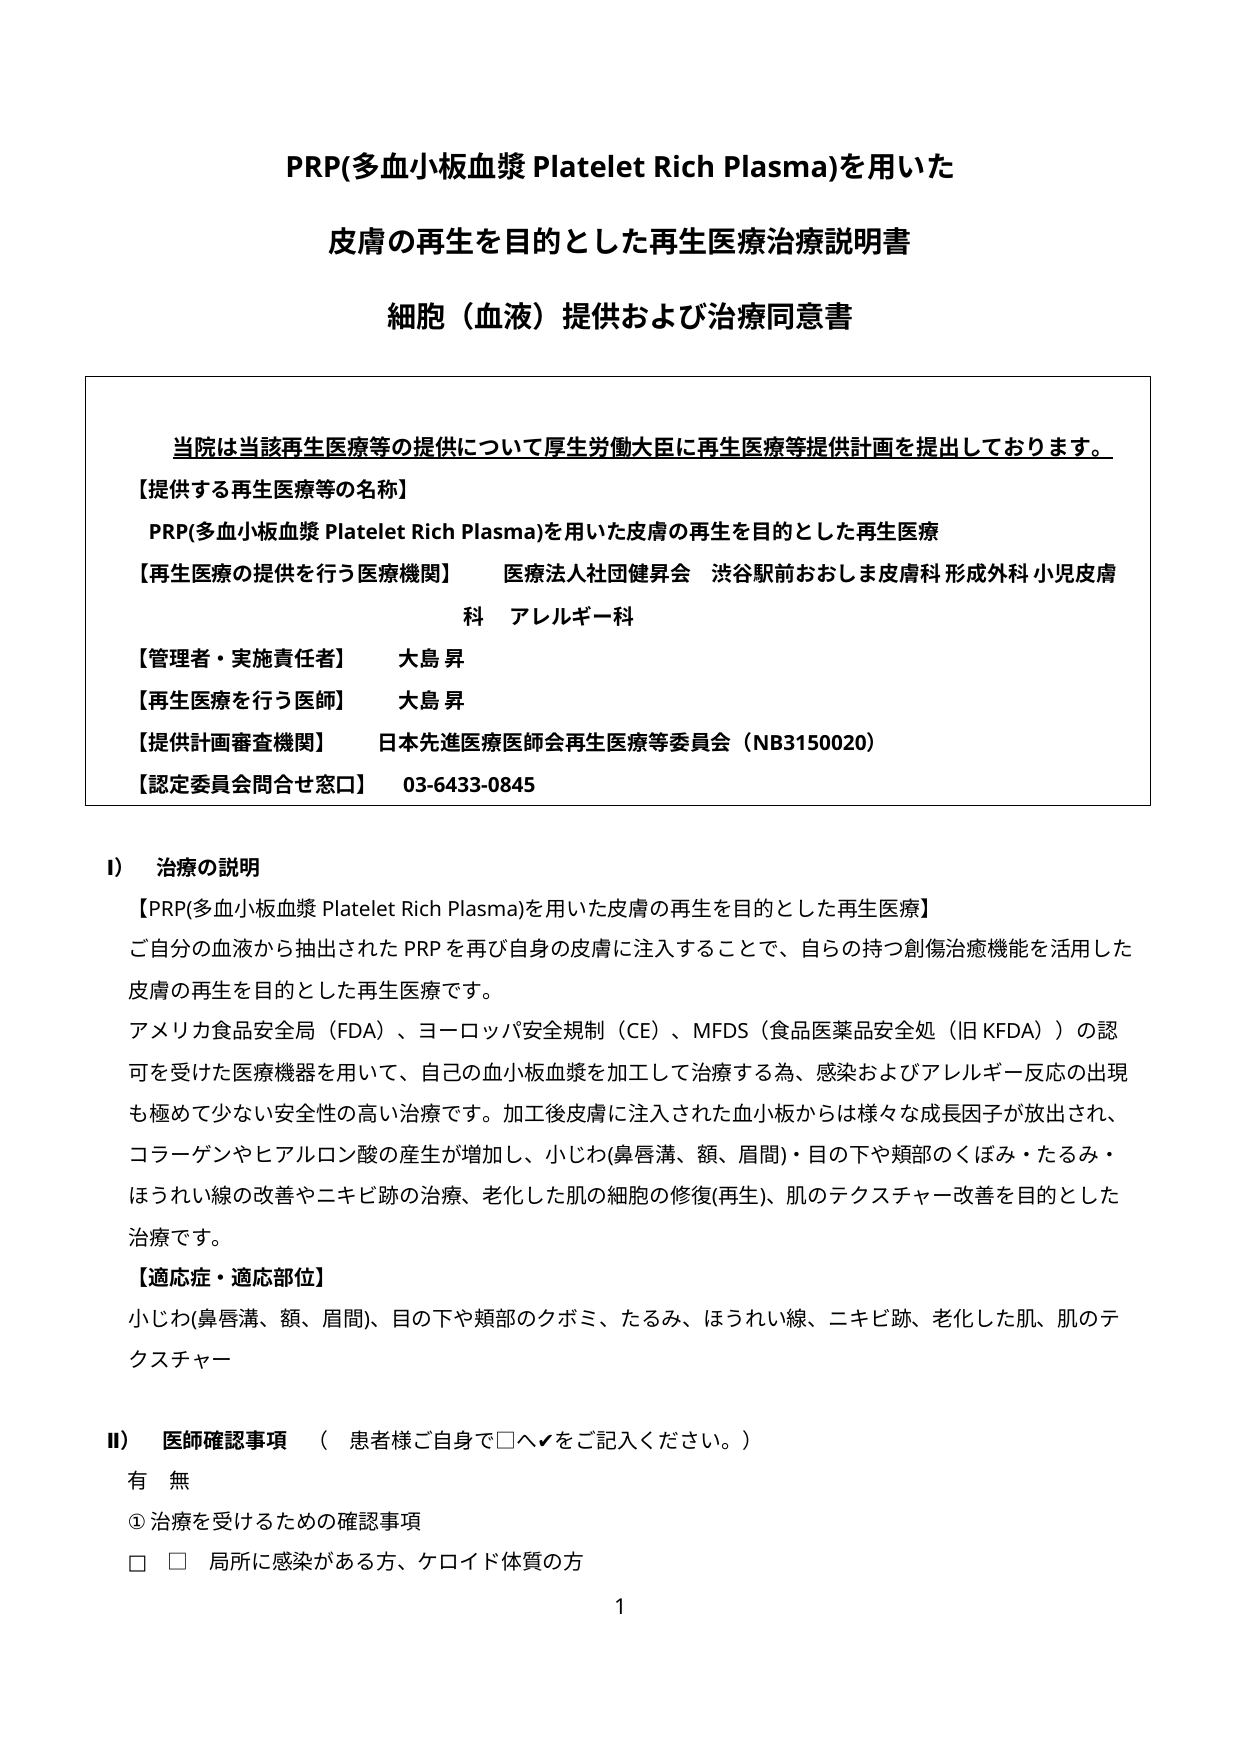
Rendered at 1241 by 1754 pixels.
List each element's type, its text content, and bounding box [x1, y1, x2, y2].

text 【提供計画審査機関】 日本先進医療医師会再生医療等委員会（NB3150020） [106, 722, 1134, 760]
text 【PRP(多血小板血漿Platelet Rich Plasma)を用いた皮膚の再生を目的とした再生医療】 [106, 889, 1134, 926]
text アメリカ食品安全局（FDA）、ヨーロッパ安全規制（CE）、MFDS（食品医薬品安全処（旧KFDA））の認可を受けた医療機器を用いて、自己の血小板血漿を加工して治療する為、感染およびアレルギー反応の出現も極めて少ない安全性の高い治療です。加工後皮膚に注入された血小板からは様々な成長因子が放出され、コラーゲンやヒアルロン酸の産生が増加し、小じわ(鼻唇溝、額、眉間)・目の下や頬部のくぼみ・たるみ・ほうれい線の改善やニキビ跡の治療、老化した肌の細胞の修復(再生)、肌のテクスチャー改善を目的とした治療です。 [128, 1011, 1134, 1255]
text ①治療を受けるための確認事項 [106, 1501, 1134, 1539]
text 【再生医療の提供を行う医療機関】 医療法人社団健昇会 渋谷駅前おおしま皮膚科 形成外科 小児皮膚科 アレルギー科 [128, 553, 1134, 634]
text 当院は当該再生医療等の提供について厚生労働大臣に再生医療等提供計画を提出しております。 [106, 427, 1134, 465]
text Ⅱ） 医師確認事項 （ 患者様ご自身で□へ✔をご記入ください。） [106, 1420, 1134, 1458]
text 【提供する再生医療等の名称】 [106, 469, 1134, 507]
text PRP(多血小板血漿Platelet Rich Plasma)を用いた皮膚の再生を目的とした再生医療 [106, 511, 1134, 549]
text PRP(多血小板血漿Platelet Rich Plasma)を用いた [106, 127, 1134, 202]
text 【管理者・実施責任者】 大島 昇 [106, 638, 1134, 676]
text 有 無 [106, 1461, 1134, 1498]
text 皮膚の再生を目的とした再生医療治療説明書 [106, 202, 1134, 277]
text ご自分の血液から抽出されたPRPを再び自身の皮膚に注入することで、自らの持つ創傷治癒機能を活用した皮膚の再生を目的とした再生医療です。 [128, 929, 1134, 1008]
text Ⅰ） 治療の説明 [106, 848, 1134, 886]
text 細胞（血液）提供および治療同意書 [106, 277, 1134, 352]
text 【再生医療を行う医師】 大島 昇 [106, 681, 1134, 718]
text 小じわ(鼻唇溝、額、眉間)、目の下や頬部のクボミ、たるみ、ほうれい線、ニキビ跡、老化した肌、肌のテクスチャー [128, 1298, 1134, 1377]
text □ □ 局所に感染がある方、ケロイド体質の方 [106, 1542, 1134, 1579]
text 【認定委員会問合せ窓口】 03-6433-0845 [106, 764, 1134, 802]
text 【適応症・適応部位】 [106, 1258, 1134, 1295]
